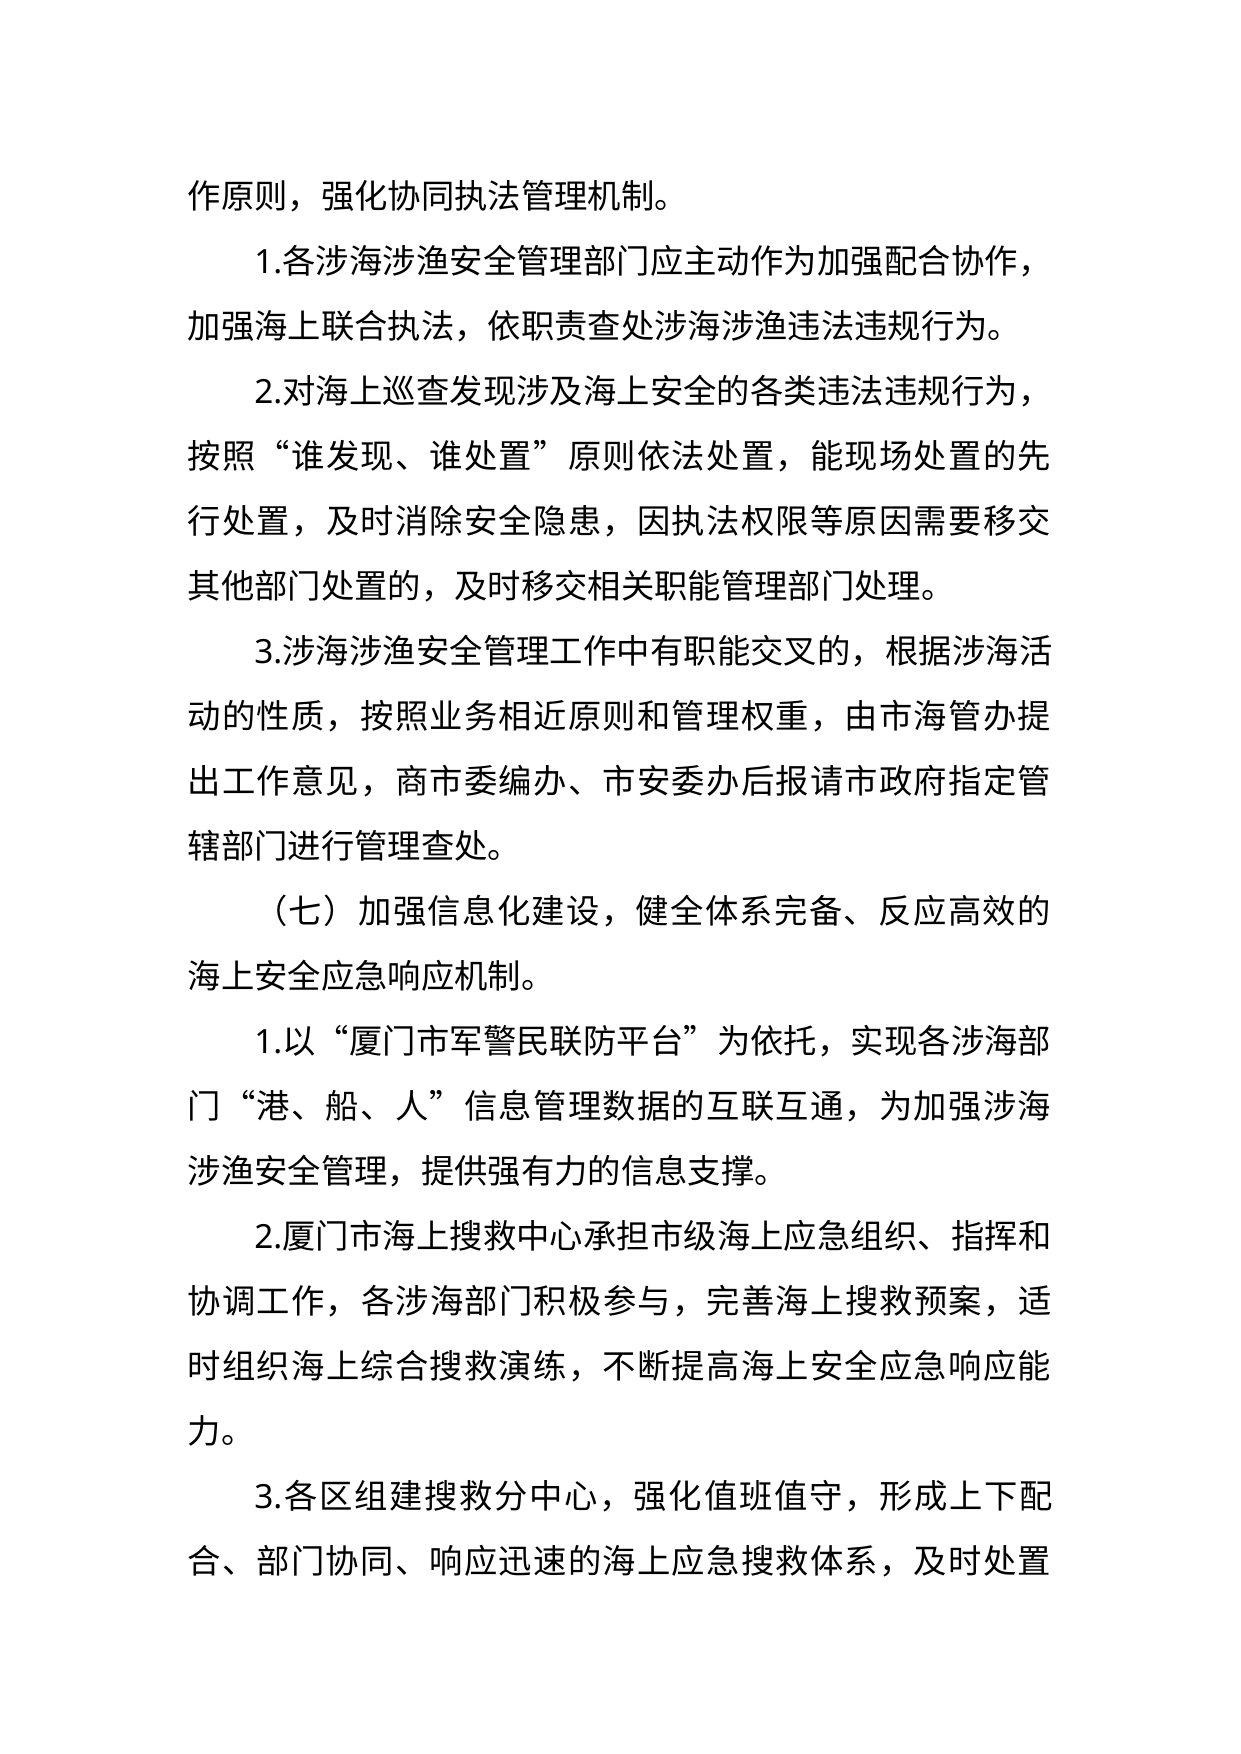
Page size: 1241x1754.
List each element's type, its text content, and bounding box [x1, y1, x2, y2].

text 1.以“厦门市军警民联防平台”为依托，实现各涉海部门“港、船、人”信息管理数据的互联互通，为加强涉海涉渔安全管理，提供强有力的信息支撑。 [187, 1007, 1053, 1202]
text （七）加强信息化建设，健全体系完备、反应高效的海上安全应急响应机制。 [187, 877, 1053, 1007]
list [187, 162, 1053, 227]
list 3.涉海涉渔安全管理工作中有职能交叉的，根据涉海活动的性质，按照业务相近原则和管理权重，由市海管办提出工作意见，商市委编办、市安委办后报请市政府指定管辖部门进行管理查处。 [187, 617, 1053, 877]
list 2.对海上巡查发现涉及海上安全的各类违法违规行为，按照“谁发现、谁处置”原则依法处置，能现场处置的先行处置，及时消除安全隐患，因执法权限等原因需要移交其他部门处置的，及时移交相关职能管理部门处理。 [187, 357, 1053, 617]
text 2.厦门市海上搜救中心承担市级海上应急组织、指挥和协调工作，各涉海部门积极参与，完善海上搜救预案，适时组织海上综合搜救演练，不断提高海上安全应急响应能力。 [187, 1202, 1053, 1462]
list 1.各涉海涉渔安全管理部门应主动作为加强配合协作，加强海上联合执法，依职责查处涉海涉渔违法违规行为。 [187, 227, 1053, 357]
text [187, 1462, 1053, 1592]
